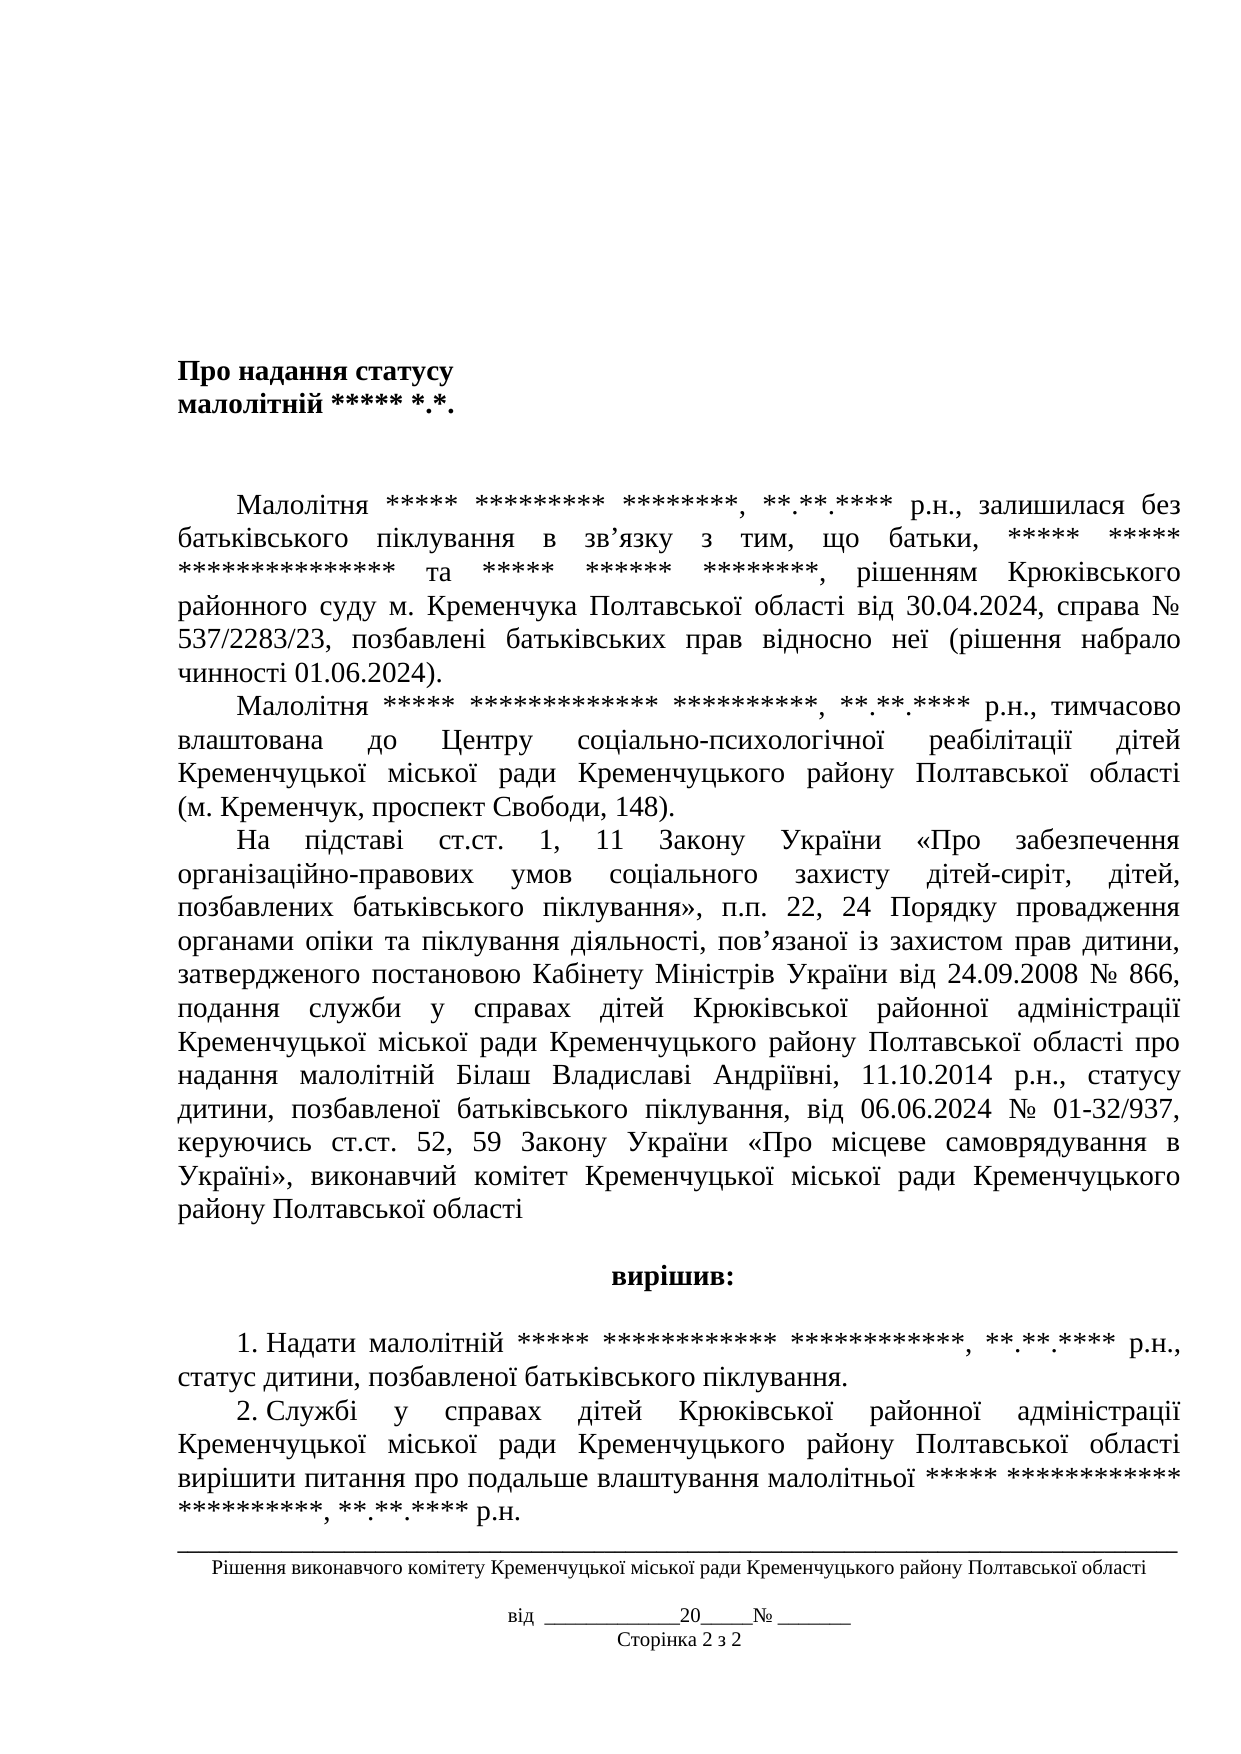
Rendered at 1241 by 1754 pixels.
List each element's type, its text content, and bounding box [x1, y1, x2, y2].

list Надати малолітній ***** ************ ************, **.**.**** р.н., статус дитини, позбавленої батьківського піклування. [177, 1326, 1181, 1393]
text Малолітня ***** ************* **********, **.**.**** р.н., тимчасово влаштована до Центру соціально-психологічної реабілітації дітей Кременчуцької міської ради Кременчуцького району Полтавської області (м. Кременчук, проспект Свободи, 148). [177, 688, 1181, 822]
text Про надання статусу [177, 353, 1181, 386]
text На підставі ст.ст. 1, 11 Закону України «Про забезпечення організаційно-правових умов соціального захисту дітей-сиріт, дітей, позбавлених батьківського піклування», п.п. 22, 24 Порядку провадження органами опіки та піклування діяльності, пов’язаної із захистом прав дитини, затвердженого постановою Кабінету Міністрів України від 24.09.2008 № 866, подання служби у справах дітей Крюківської районної адміністрації Кременчуцької міської ради Кременчуцького району Полтавської області про надання малолітній Білаш Владиславі Андріївні, 11.10.2014 р.н., статусу дитини, позбавленої батьківського піклування, від 06.06.2024 № 01-32/937, керуючись ст.ст. 52, 59 Закону України «Про місцеве самоврядування в Україні», виконавчий комітет Кременчуцької міської ради Кременчуцького району Полтавської області [177, 822, 1181, 1225]
text малолітній ***** *.*. [177, 386, 1181, 420]
text вирішив: [165, 1258, 1181, 1292]
text Малолітня ***** ********* ********, **.**.**** р.н., залишилася без батьківського піклування в зв’язку з тим, що батьки, ***** ***** *************** та ***** ****** ********, рішенням Крюківського районного суду м. Кременчука Полтавської області від 30.04.2024, справа № 537/2283/23, позбавлені батьківських прав відносно неї (рішення набрало чинності 01.06.2024). [177, 487, 1181, 688]
list Службі у справах дітей Крюківської районної адміністрації Кременчуцької міської ради Кременчуцького району Полтавської області вирішити питання про подальше влаштування малолітньої ***** ************ **********, **.**.**** р.н. [177, 1393, 1181, 1527]
